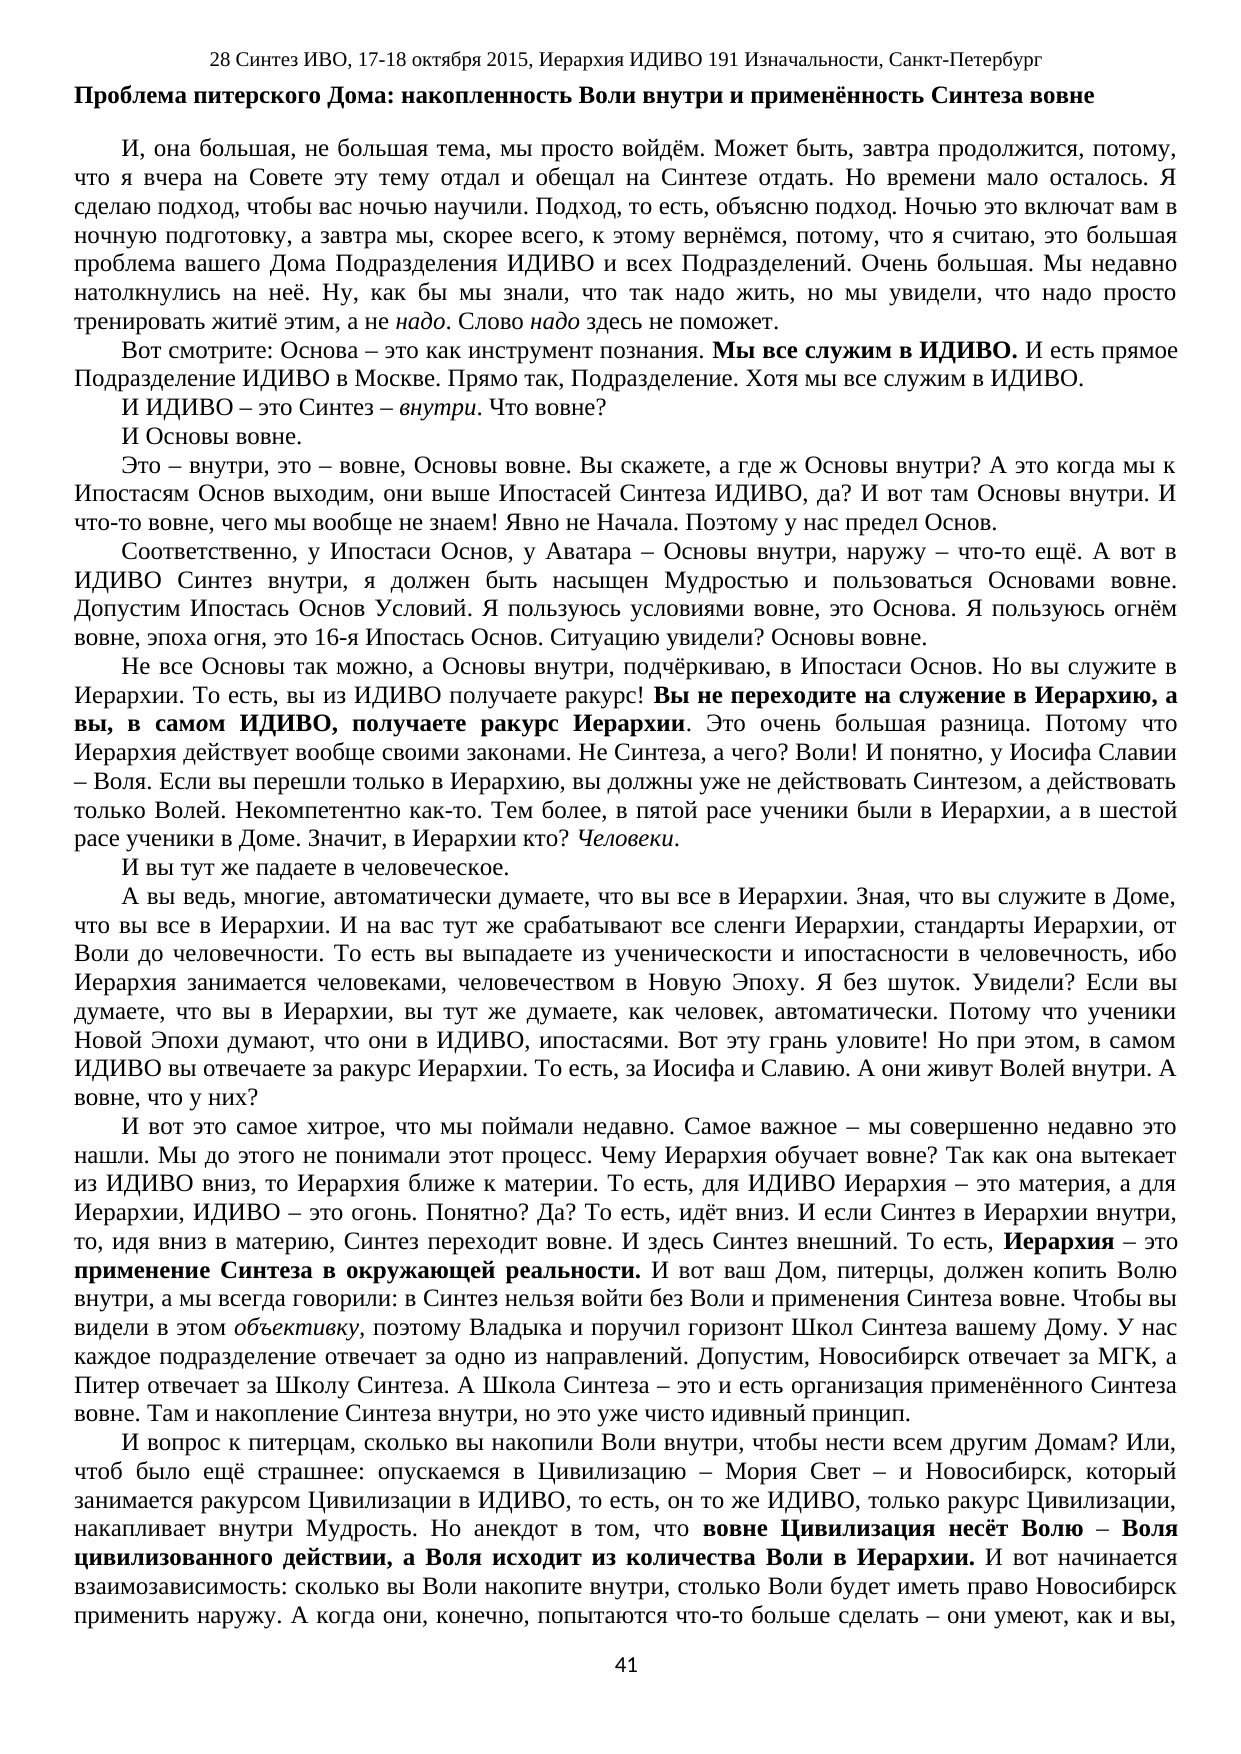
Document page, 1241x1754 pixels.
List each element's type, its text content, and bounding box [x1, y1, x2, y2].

text Не все Основы так можно, а Основы внутри, подчёркиваю, в Ипостаси Основ. Но вы служите в Иерархии. То есть, вы из ИДИВО получаете ракурс! Вы не переходите на служение в Иерархию, а вы, в самом ИДИВО, получаете ракурс Иерархии. Это очень большая разница. Потому что Иерархия действует вообще своими законами. Не Синтеза, а чего? Воли! И понятно, у Иосифа Славии – Воля. Если вы перешли только в Иерархию, вы должны уже не действовать Синтезом, а действовать только Волей. Некомпетентно как-то. Тем более, в пятой расе ученики были в Иерархии, а в шестой расе ученики в Доме. Значит, в Иерархии кто? Человеки. [74, 651, 1178, 852]
text Проблема питерского Дома: накопленность Воли внутри и применённость Синтеза вовне [74, 80, 1181, 108]
text Соответственно, у Ипостаси Основ, у Аватара – Основы внутри, наружу – что-то ещё. А вот в ИДИВО Синтез внутри, я должен быть насыщен Мудростью и пользоваться Основами вовне. Допустим Ипостась Основ Условий. Я пользуюсь условиями вовне, это Основа. Я пользуюсь огнём вовне, эпоха огня, это 16-я Ипостась Основ. Ситуацию увидели? Основы вовне. [74, 536, 1178, 651]
text И Основы вовне. [74, 421, 1178, 450]
text И ИДИВО – это Синтез – внутри. Что вовне? [74, 392, 1178, 421]
text Это – внутри, это – вовне, Основы вовне. Вы скажете, а где ж Основы внутри? А это когда мы к Ипостасям Основ выходим, они выше Ипостасей Синтеза ИДИВО, да? И вот там Основы внутри. И что-то вовне, чего мы вообще не знаем! Явно не Начала. Поэтому у нас предел Основ. [74, 450, 1178, 536]
text Вот смотрите: Основа – это как инструмент познания. Мы все служим в ИДИВО. И есть прямое Подразделение ИДИВО в Москве. Прямо так, Подразделение. Хотя мы все служим в ИДИВО. [74, 335, 1178, 392]
text И вы тут же падаете в человеческое. [74, 852, 1178, 881]
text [74, 1427, 1178, 1628]
text И вот это самое хитрое, что мы поймали недавно. Самое важное – мы совершенно недавно это нашли. Мы до этого не понимали этот процесс. Чему Иерархия обучает вовне? Так как она вытекает из ИДИВО вниз, то Иерархия ближе к материи. То есть, для ИДИВО Иерархия – это материя, а для Иерархии, ИДИВО – это огонь. Понятно? Да? То есть, идёт вниз. И если Синтез в Иерархии внутри, то, идя вниз в материю, Синтез переходит вовне. И здесь Синтез внешний. То есть, Иерархия – это применение Синтеза в окружающей реальности. И вот ваш Дом, питерцы, должен копить Волю внутри, а мы всегда говорили: в Синтез нельзя войти без Воли и применения Синтеза вовне. Чтобы вы видели в этом объективку, поэтому Владыка и поручил горизонт Школ Синтеза вашему Дому. У нас каждое подразделение отвечает за одно из направлений. Допустим, Новосибирск отвечает за МГК, а Питер отвечает за Школу Синтеза. А Школа Синтеза – это и есть организация применённого Синтеза вовне. Там и накопление Синтеза внутри, но это уже чисто идивный принцип. [74, 1111, 1178, 1427]
text А вы ведь, многие, автоматически думаете, что вы все в Иерархии. Зная, что вы служите в Доме, что вы все в Иерархии. И на вас тут же срабатывают все сленги Иерархии, стандарты Иерархии, от Воли до человечности. То есть вы выпадаете из ученическости и ипостасности в человечность, ибо Иерархия занимается человеками, человечеством в Новую Эпоху. Я без шуток. Увидели? Если вы думаете, что вы в Иерархии, вы тут же думаете, как человек, автоматически. Потому что ученики Новой Эпохи думают, что они в ИДИВО, ипостасями. Вот эту грань уловите! Но при этом, в самом ИДИВО вы отвечаете за ракурс Иерархии. То есть, за Иосифа и Славию. А они живут Волей внутри. А вовне, что у них? [74, 881, 1178, 1111]
text И, она большая, не большая тема, мы просто войдём. Может быть, завтра продолжится, потому, что я вчера на Совете эту тему отдал и обещал на Синтезе отдать. Но времени мало осталось. Я сделаю подход, чтобы вас ночью научили. Подход, то есть, объясню подход. Ночью это включат вам в ночную подготовку, а завтра мы, скорее всего, к этому вернёмся, потому, что я считаю, это большая проблема вашего Дома Подразделения ИДИВО и всех Подразделений. Очень большая. Мы недавно натолкнулись на неё. Ну, как бы мы знали, что так надо жить, но мы увидели, что надо просто тренировать житиё этим, а не надо. Слово надо здесь не поможет. [74, 133, 1178, 335]
